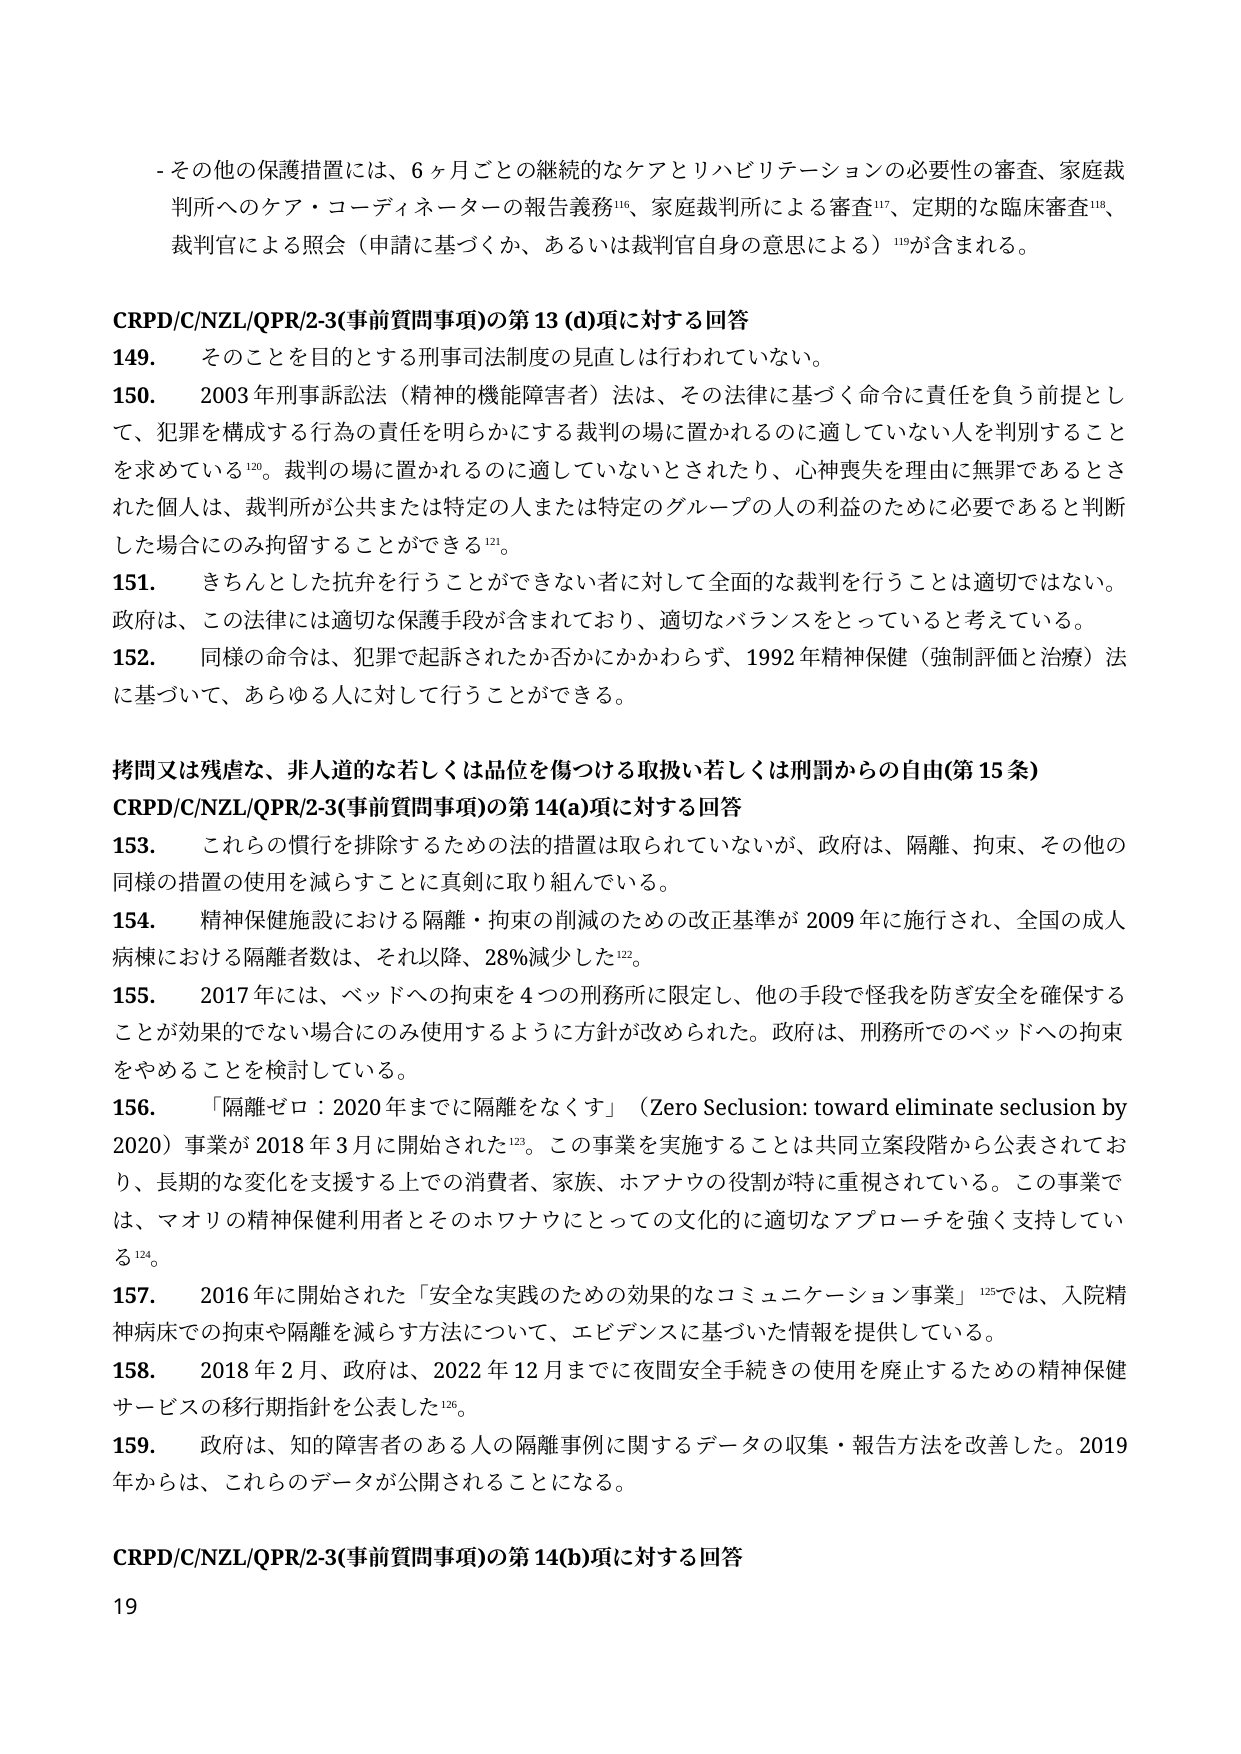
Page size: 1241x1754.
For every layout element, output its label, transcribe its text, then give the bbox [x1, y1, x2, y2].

text 156. 「隔離ゼロ：2020年までに隔離をなくす」（Zero Seclusion: toward eliminate seclusion by 2020）事業が2018年3月に開始された。この事業を実施することは共同立案段階から公表されており、長期的な変化を支援する上での消費者、家族、ホアナウの役割が特に重視されている。この事業では、マオリの精神保健利用者とそのホワナウにとっての文化的に適切なアプローチを強く支持している。 [112, 1087, 1128, 1275]
text CRPD/C/NZL/QPR/2-3(事前質問事項)の第14(b)項に対する回答 [112, 1537, 1128, 1575]
text 150. 2003年刑事訴訟法（精神的機能障害者）法は、その法律に基づく命令に責任を負う前提として、犯罪を構成する行為の責任を明らかにする裁判の場に置かれるのに適していない人を判別することを求めている。裁判の場に置かれるのに適していないとされたり、心神喪失を理由に無罪であるとされた個人は、裁判所が公共または特定の人または特定のグループの人の利益のために必要であると判断した場合にのみ拘留することができる。 [112, 375, 1128, 562]
text 159. 政府は、知的障害者のある人の隔離事例に関するデータの収集・報告方法を改善した。2019年からは、これらのデータが公開されることになる。 [112, 1425, 1128, 1500]
text 158. 2018年2月、政府は、2022年12月までに夜間安全手続きの使用を廃止するための精神保健サービスの移行期指針を公表した。 [112, 1350, 1128, 1425]
text 149. そのことを目的とする刑事司法制度の見直しは行われていない。 [112, 337, 1128, 375]
text 151. きちんとした抗弁を行うことができない者に対して全面的な裁判を行うことは適切ではない。政府は、この法律には適切な保護手段が含まれており、適切なバランスをとっていると考えている。 [112, 562, 1128, 637]
text 154. 精神保健施設における隔離・拘束の削減のための改正基準が2009年に施行され、全国の成人病棟における隔離者数は、それ以降、28%減少した。 [112, 900, 1128, 975]
text 155. 2017年には、ベッドへの拘束を4つの刑務所に限定し、他の手段で怪我を防ぎ安全を確保することが効果的でない場合にのみ使用するように方針が改められた。政府は、刑務所でのベッドへの拘束をやめることを検討している。 [112, 975, 1128, 1087]
text - その他の保護措置には、6ヶ月ごとの継続的なケアとリハビリテーションの必要性の審査、家庭裁判所へのケア・コーディネーターの報告義務、家庭裁判所による審査、定期的な臨床審査、裁判官による照会（申請に基づくか、あるいは裁判官自身の意思による）が含まれる。 [157, 150, 1128, 262]
text 157. 2016年に開始された「安全な実践のための効果的なコミュニケーション事業」では、入院精神病床での拘束や隔離を減らす方法について、エビデンスに基づいた情報を提供している。 [112, 1275, 1128, 1350]
text 拷問又は残虐な、非人道的な若しくは品位を傷つける取扱い若しくは刑罰からの自由(第15条) [112, 750, 1128, 787]
text CRPD/C/NZL/QPR/2-3(事前質問事項)の第13 (d)項に対する回答 [112, 300, 1128, 337]
text 153. これらの慣行を排除するための法的措置は取られていないが、政府は、隔離、拘束、その他の同様の措置の使用を減らすことに真剣に取り組んでいる。 [112, 825, 1128, 900]
text CRPD/C/NZL/QPR/2-3(事前質問事項)の第14(a)項に対する回答 [112, 787, 1128, 825]
text 152. 同様の命令は、犯罪で起訴されたか否かにかかわらず、1992年精神保健（強制評価と治療）法に基づいて、あらゆる人に対して行うことができる。 [112, 637, 1128, 712]
